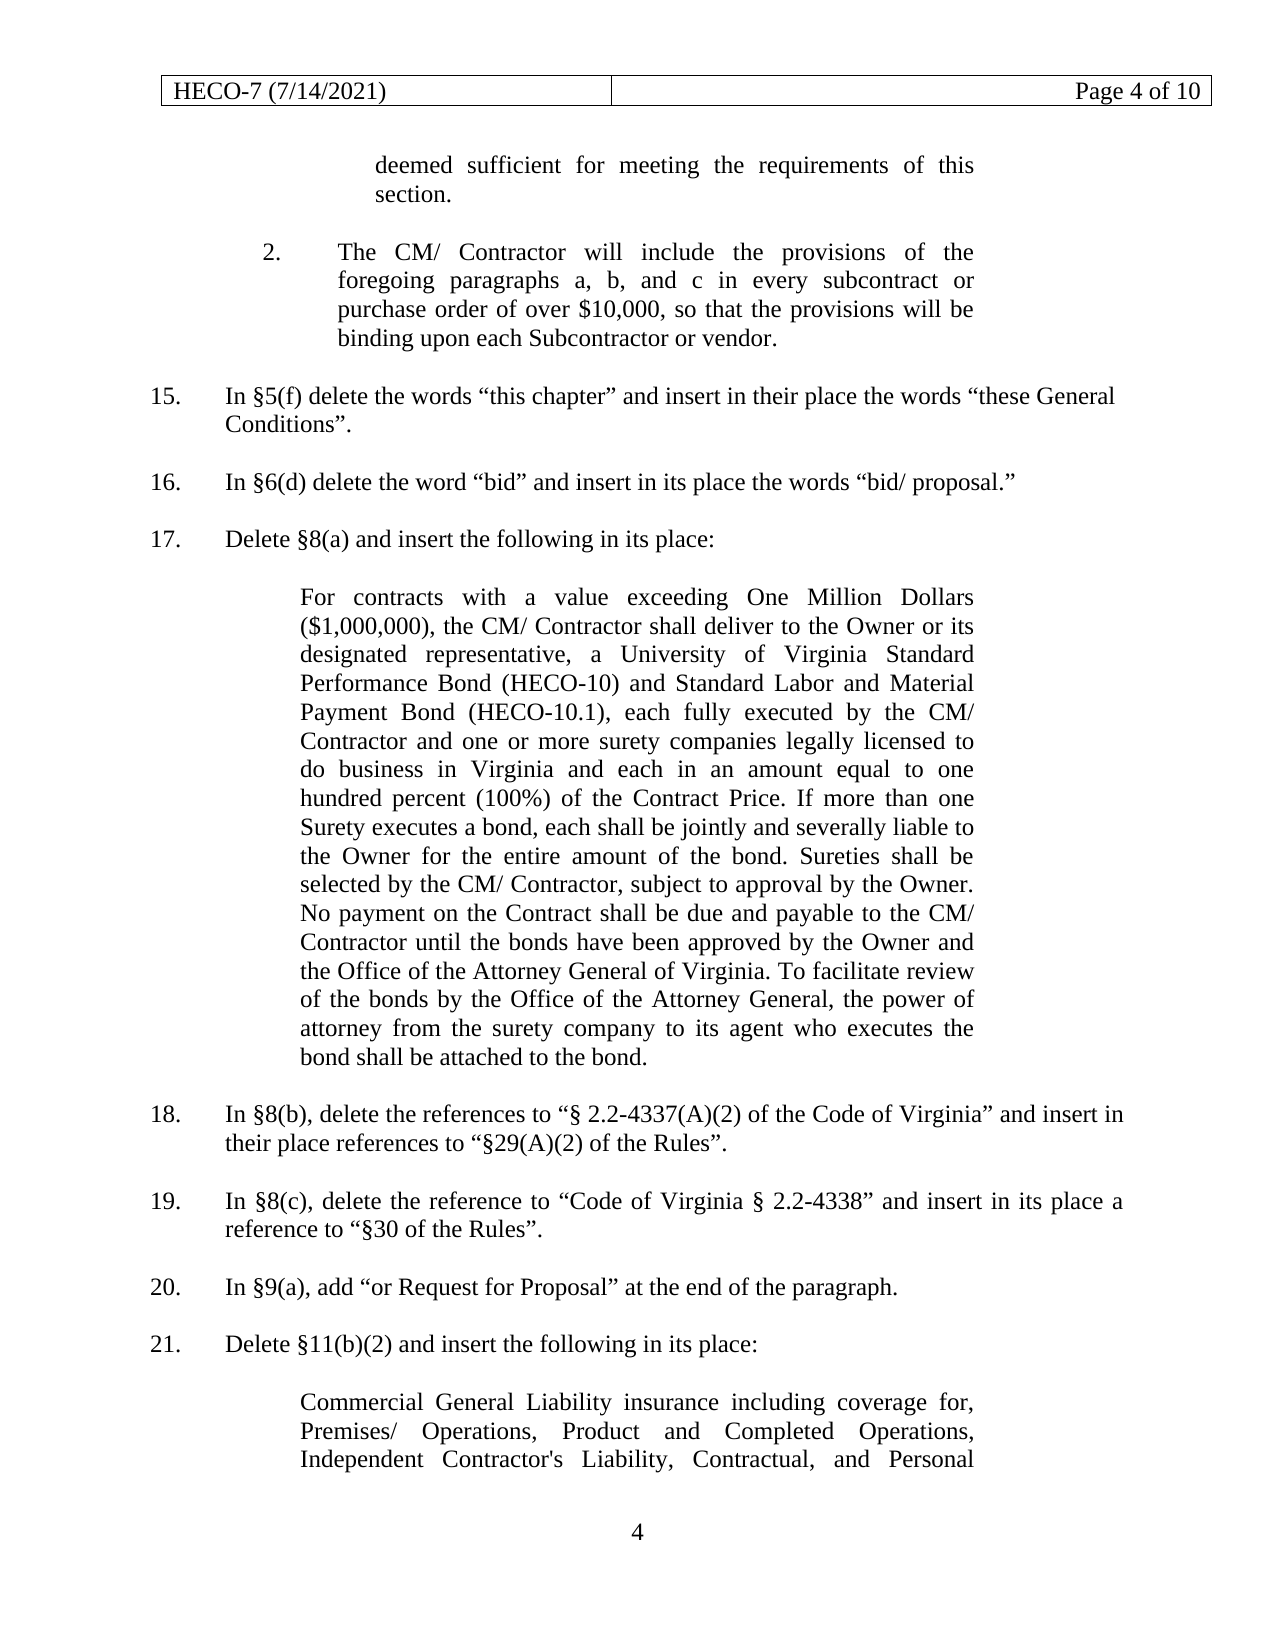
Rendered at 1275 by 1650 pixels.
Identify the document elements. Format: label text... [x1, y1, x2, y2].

list Delete §11(b)(2) and insert the following in its place: [150, 1329, 1125, 1358]
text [300, 150, 975, 207]
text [300, 1387, 975, 1473]
list In §8(b), delete the references to “§ 2.2-4337(A)(2) of the Code of Virginia” and insert in their place references to “§29(A)(2) of the Rules”. [150, 1099, 1125, 1157]
text For contracts with a value exceeding One Million Dollars ($1,000,000), the CM/ Contractor shall deliver to the Owner or its designated representative, a University of Virginia Standard Performance Bond (HECO-10) and Standard Labor and Material Payment Bond (HECO-10.1), each fully executed by the CM/ Contractor and one or more surety companies legally licensed to do business in Virginia and each in an amount equal to one hundred percent (100%) of the Contract Price. If more than one Surety executes a bond, each shall be jointly and severally liable to the Owner for the entire amount of the bond. Sureties shall be selected by the CM/ Contractor, subject to approval by the Owner. No payment on the Contract shall be due and payable to the CM/ Contractor until the bonds have been approved by the Owner and the Office of the Attorney General of Virginia. To facilitate review of the bonds by the Office of the Attorney General, the power of attorney from the surety company to its agent who executes the bond shall be attached to the bond. [300, 582, 975, 1071]
list In §9(a), add “or Request for Proposal” at the end of the paragraph. [150, 1272, 1125, 1301]
text 2. The CM/ Contractor will include the provisions of the foregoing paragraphs a, b, and c in every subcontract or purchase order of over $10,000, so that the provisions will be binding upon each Subcontractor or vendor. [262, 237, 975, 352]
list In §8(c), delete the reference to “Code of Virginia § 2.2-4338” and insert in its place a reference to “§30 of the Rules”. [150, 1186, 1125, 1243]
list Delete §8(a) and insert the following in its place: [150, 524, 1125, 553]
list In §6(d) delete the word “bid” and insert in its place the words “bid/ proposal.” [150, 467, 1125, 496]
list In §5(f) delete the words “this chapter” and insert in their place the words “these General Conditions”. [150, 381, 1125, 438]
